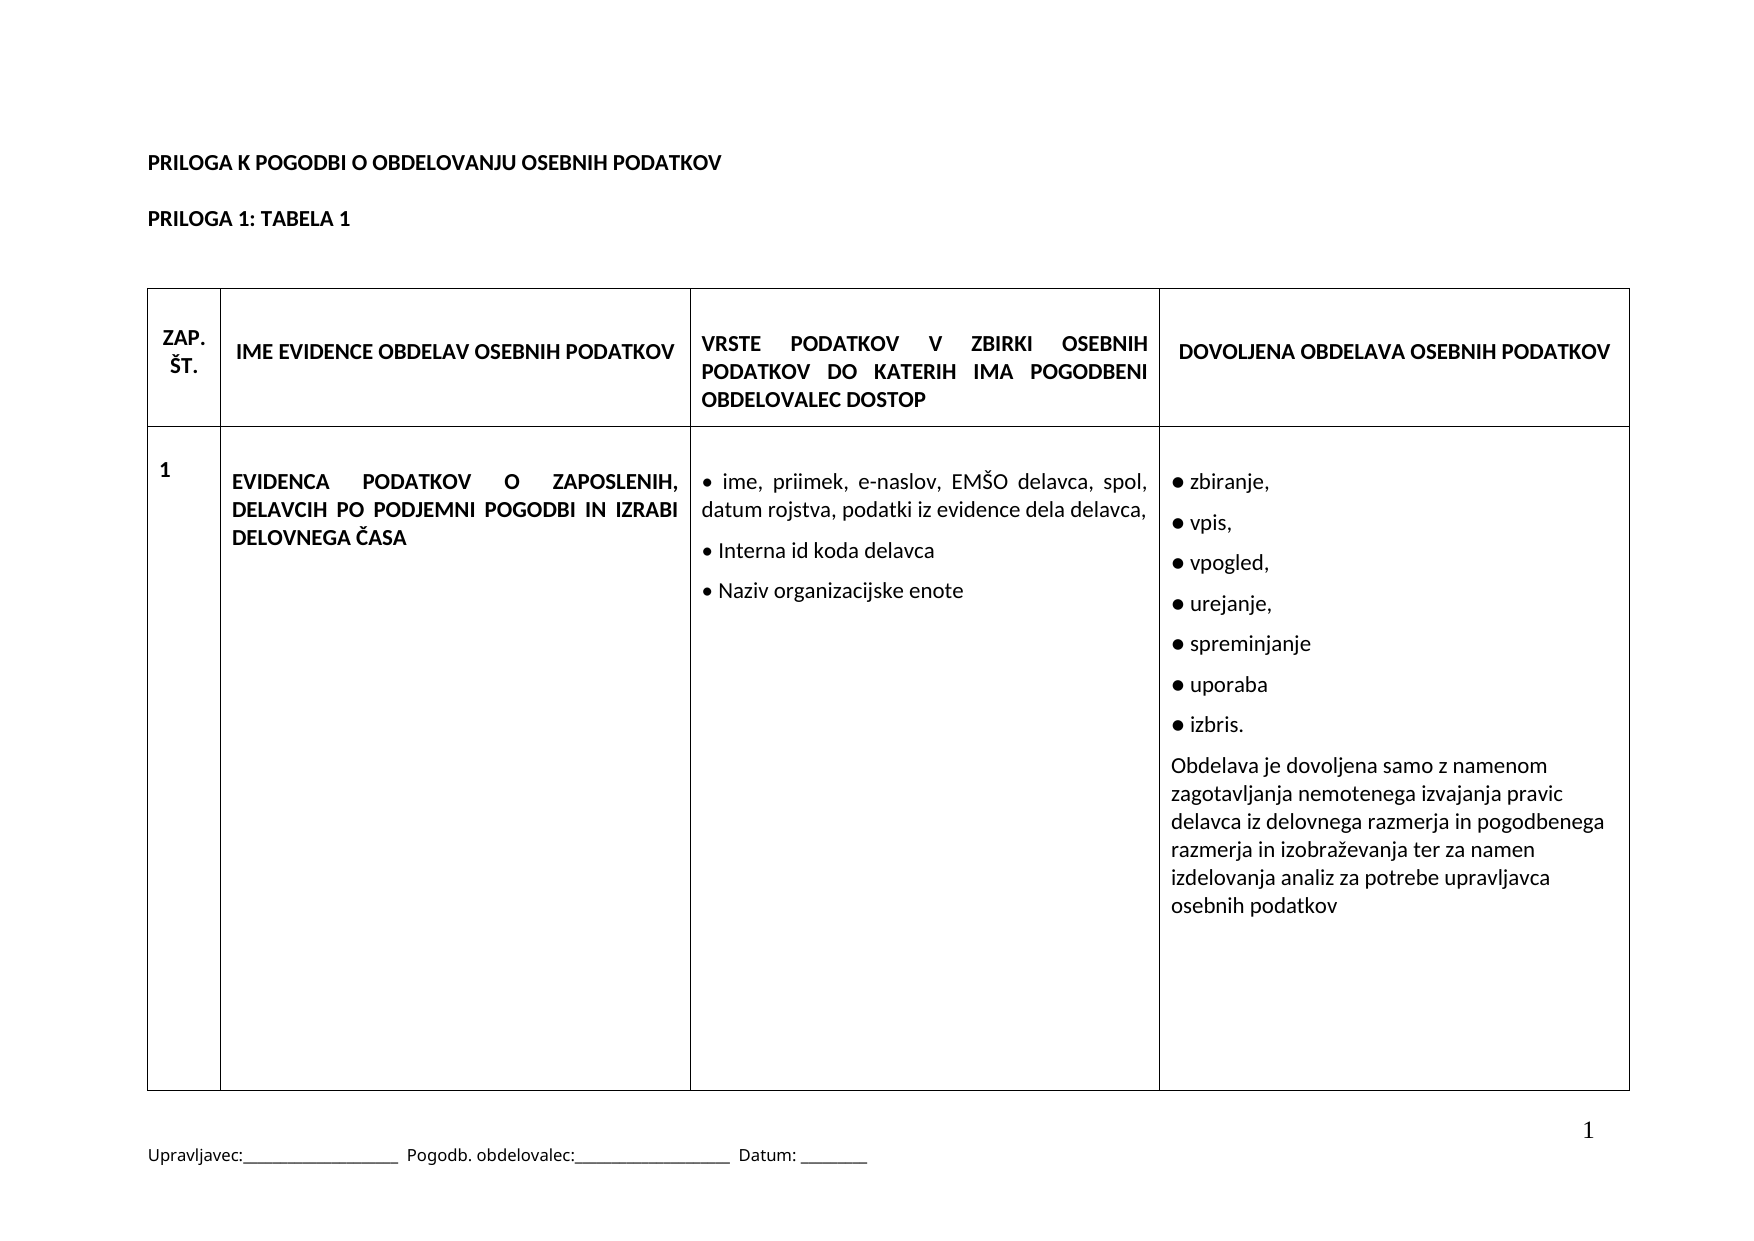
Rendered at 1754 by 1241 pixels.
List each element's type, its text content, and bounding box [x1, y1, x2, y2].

table_header DOVOLJENA OBDELAVA OSEBNIH PODATKOV [1160, 289, 1629, 426]
table_header IME EVIDENCE OBDELAV OSEBNIH PODATKOV [221, 289, 690, 426]
table_cell ● zbiranje, ● vpis, ● vpogled, ● urejanje, ● spreminjanje ● uporaba ● izbris. Obdelava je dovoljena samo z namenom zagotavljanja nemotenega izvajanja pravic delavca iz delovnega razmerja in pogodbenega razmerja in izobraževanja ter za namen izdelovanja analiz za potrebe upravljavca osebnih podatkov [1160, 427, 1629, 1089]
text PRILOGA K POGODBI O OBDELOVANJU OSEBNIH PODATKOV [148, 148, 1606, 176]
table_cell • ime, priimek, e-naslov, EMŠO delavca, spol, datum rojstva, podatki iz evidence dela delavca, • Interna id koda delavca • Naziv organizacijske enote [691, 427, 1159, 1089]
table_header VRSTE PODATKOV V ZBIRKI OSEBNIH PODATKOV DO KATERIH IMA POGODBENI OBDELOVALEC DOSTOP [691, 289, 1159, 426]
table_cell 1 [148, 427, 220, 1089]
table_header ZAP. ŠT. [148, 289, 220, 426]
table_cell EVIDENCA PODATKOV O ZAPOSLENIH, DELAVCIH PO PODJEMNI POGODBI IN IZRABI DELOVNEGA ČASA [221, 427, 690, 1089]
text PRILOGA 1: TABELA 1 [148, 204, 1606, 232]
